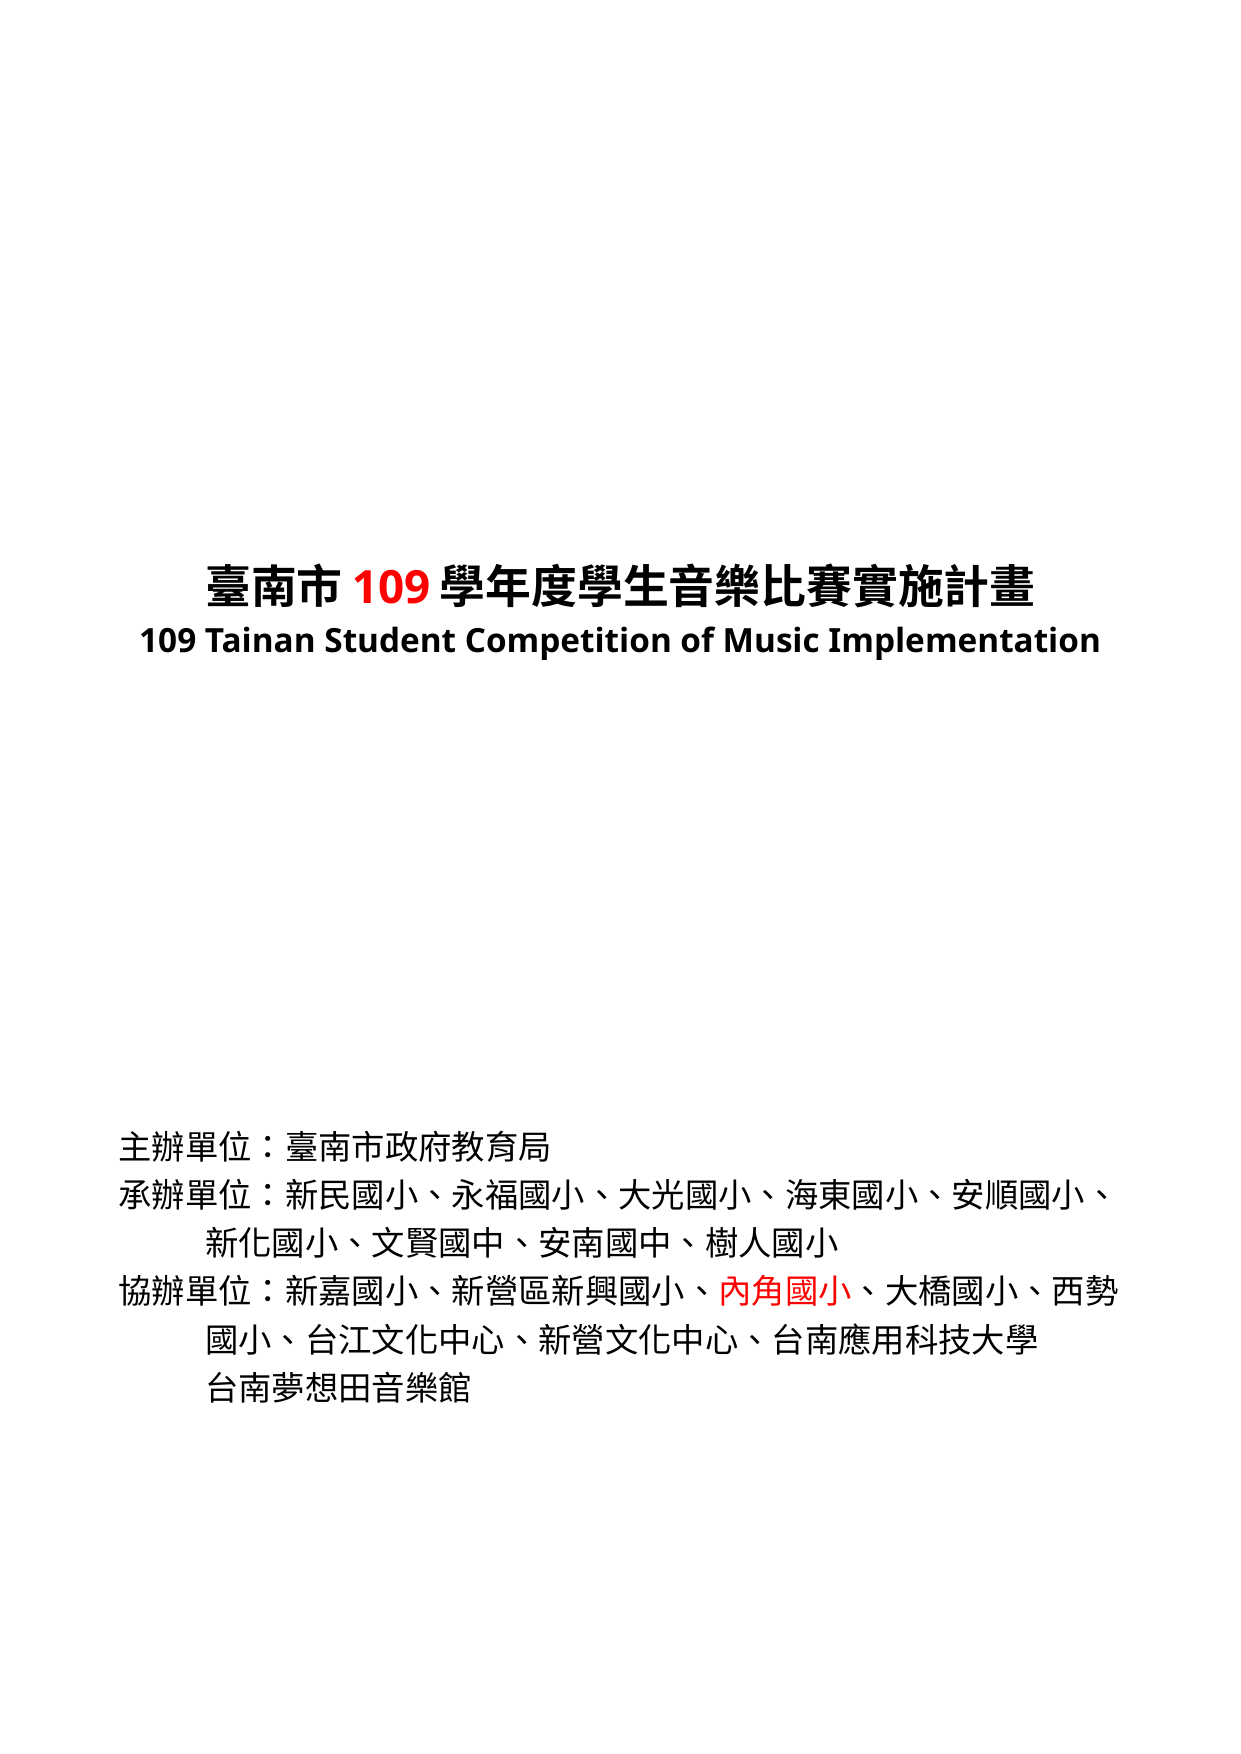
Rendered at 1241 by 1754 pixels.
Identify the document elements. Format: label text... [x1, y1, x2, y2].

text 新化國小、文賢國中、安南國中、樹人國小 [118, 1217, 1122, 1265]
text 台南夢想田音樂館 [118, 1362, 1122, 1410]
text 國小、台江文化中心、新營文化中心、台南應用科技大學 [118, 1313, 1122, 1362]
text 承辦單位：新民國小、永福國小、大光國小、海東國小、安順國小、 [118, 1169, 1122, 1217]
text 109 Tainan Student Competition of Music Implementation [118, 617, 1122, 662]
text 臺南市109學年度學生音樂比賽實施計畫 [118, 550, 1122, 617]
text 主辦單位：臺南市政府教育局 [118, 1121, 1122, 1169]
text 協辦單位：新嘉國小、新營區新興國小、內角國小、大橋國小、西勢 [118, 1265, 1122, 1313]
